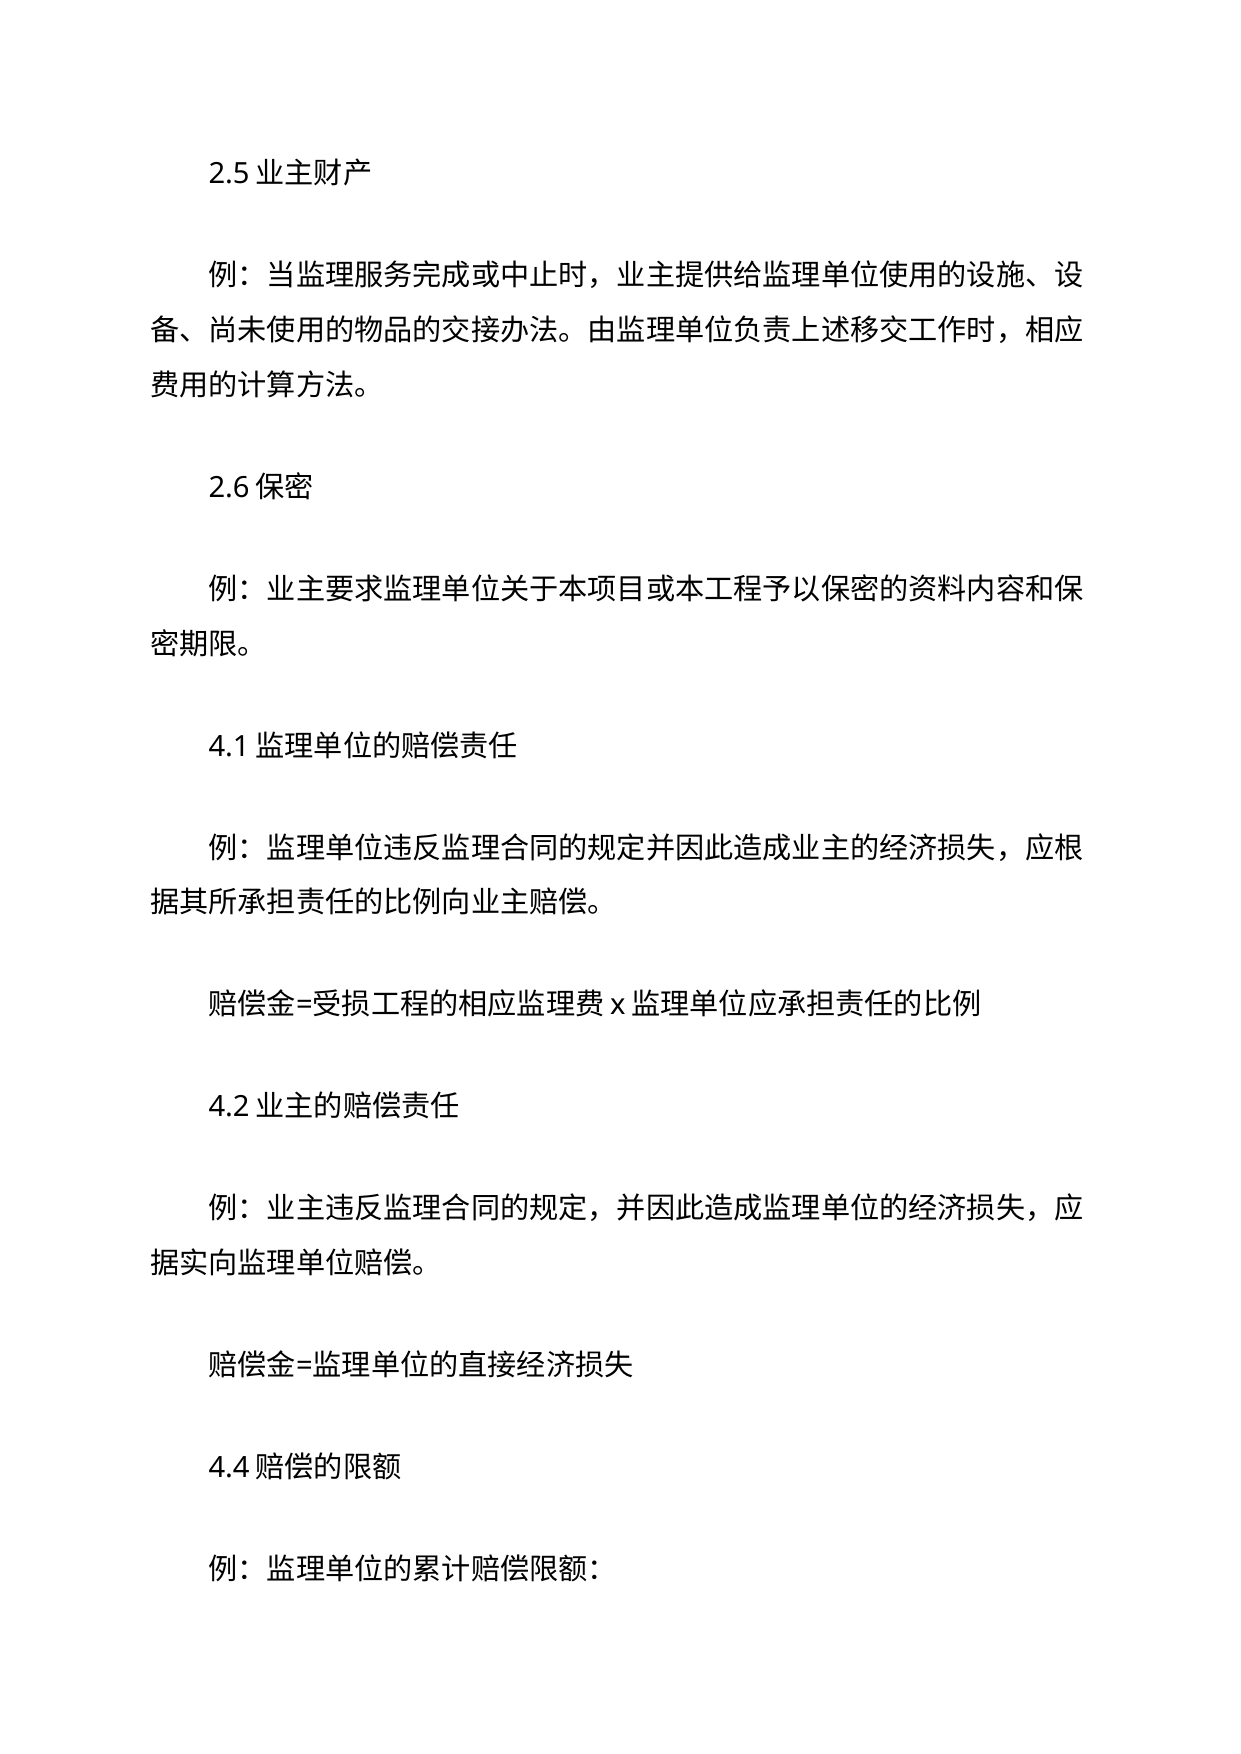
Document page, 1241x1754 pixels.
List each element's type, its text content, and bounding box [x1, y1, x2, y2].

text 例：业主要求监理单位关于本项目或本工程予以保密的资料内容和保密期限。 [150, 566, 1090, 663]
text 赔偿金=受损工程的相应监理费x监理单位应承担责任的比例 [150, 981, 1090, 1023]
text 2.5业主财产 [150, 150, 1090, 192]
text 4.2业主的赔偿责任 [150, 1083, 1090, 1125]
text 例：监理单位违反监理合同的规定并因此造成业主的经济损失，应根据其所承担责任的比例向业主赔偿。 [150, 824, 1090, 921]
text 2.6保密 [150, 463, 1090, 506]
text 例：当监理服务完成或中止时，业主提供给监理单位使用的设施、设备、尚未使用的物品的交接办法。由监理单位负责上述移交工作时，相应费用的计算方法。 [150, 252, 1090, 404]
text 4.4赔偿的限额 [150, 1443, 1090, 1486]
text 例：监理单位的累计赔偿限额： [150, 1545, 1090, 1588]
text 赔偿金=监理单位的直接经济损失 [150, 1341, 1090, 1384]
text 例：业主违反监理合同的规定，并因此造成监理单位的经济损失，应据实向监理单位赔偿。 [150, 1185, 1090, 1282]
text 4.1监理单位的赔偿责任 [150, 722, 1090, 764]
